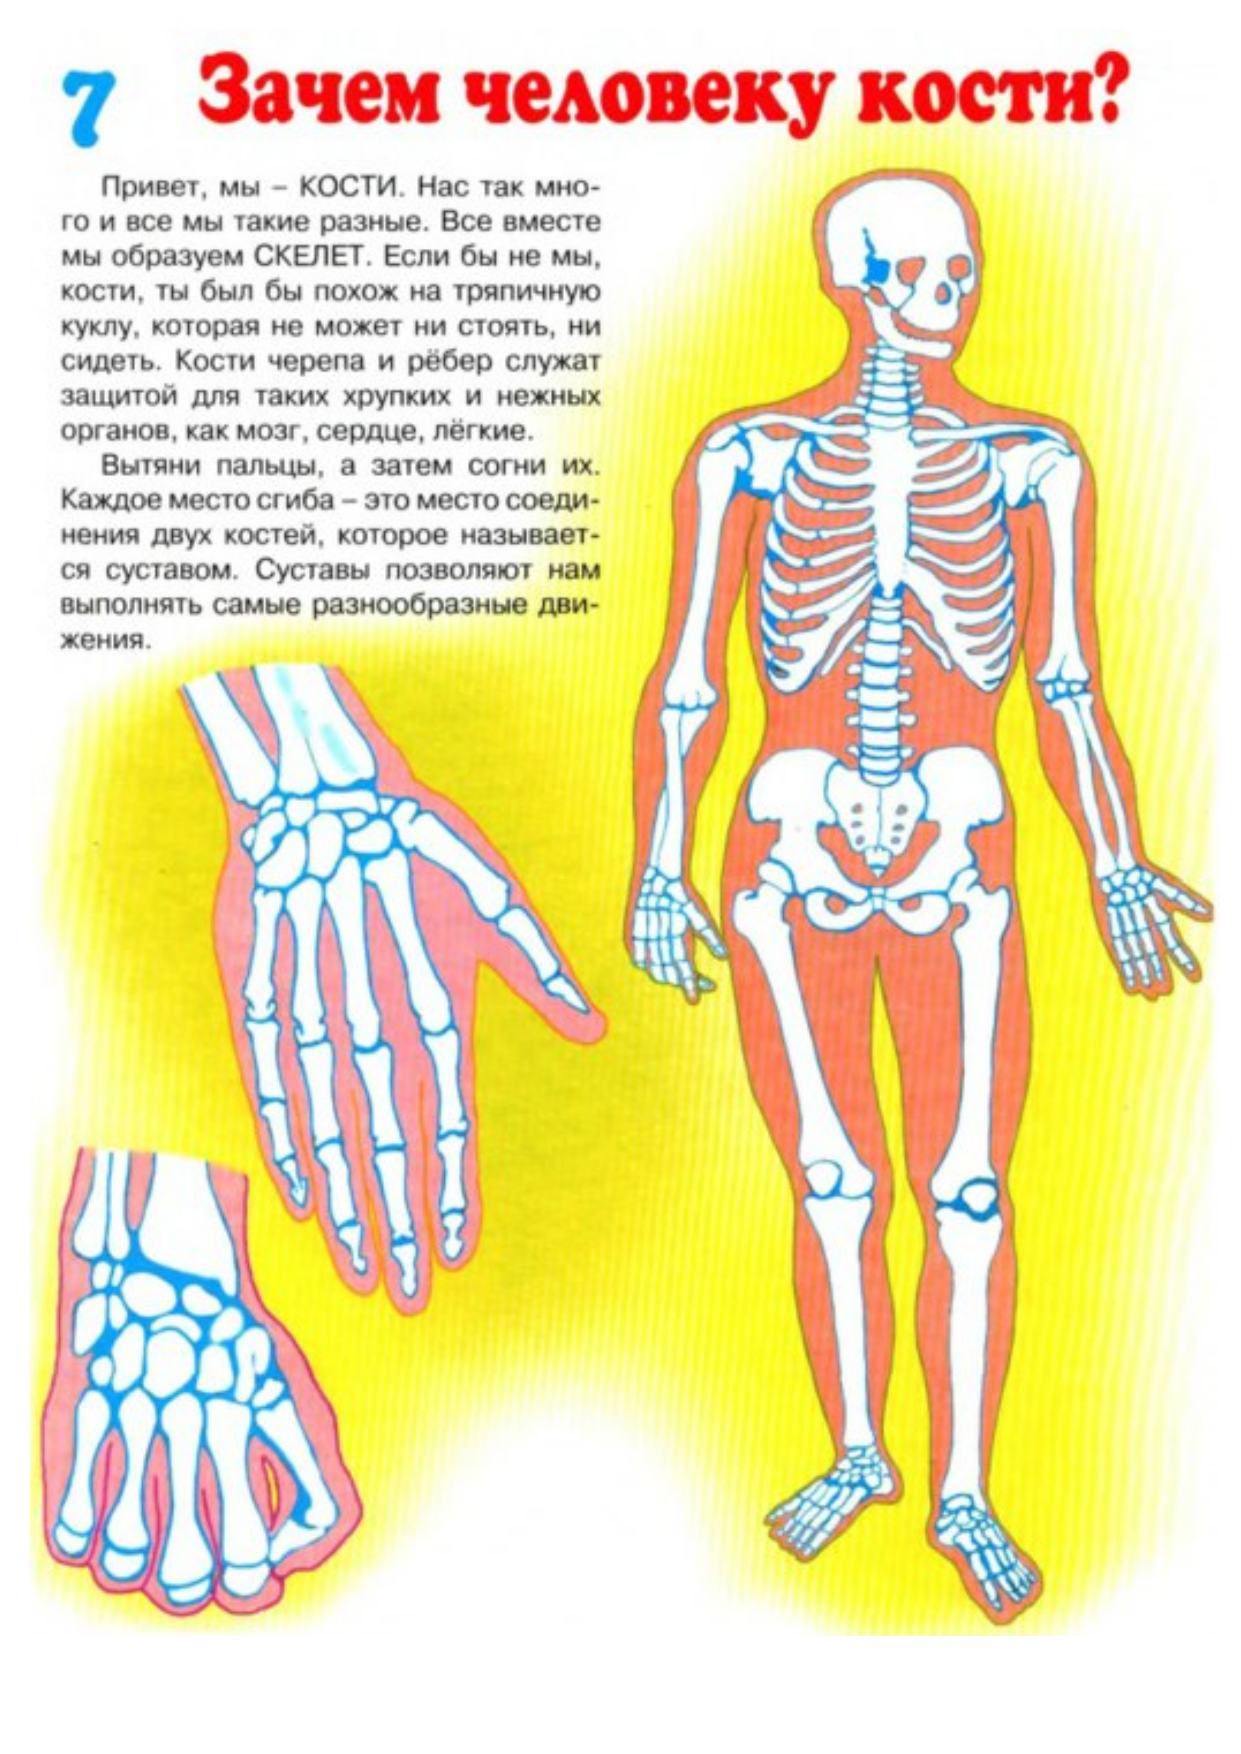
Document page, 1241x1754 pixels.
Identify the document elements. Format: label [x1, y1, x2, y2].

picture [29, 29, 1220, 1636]
